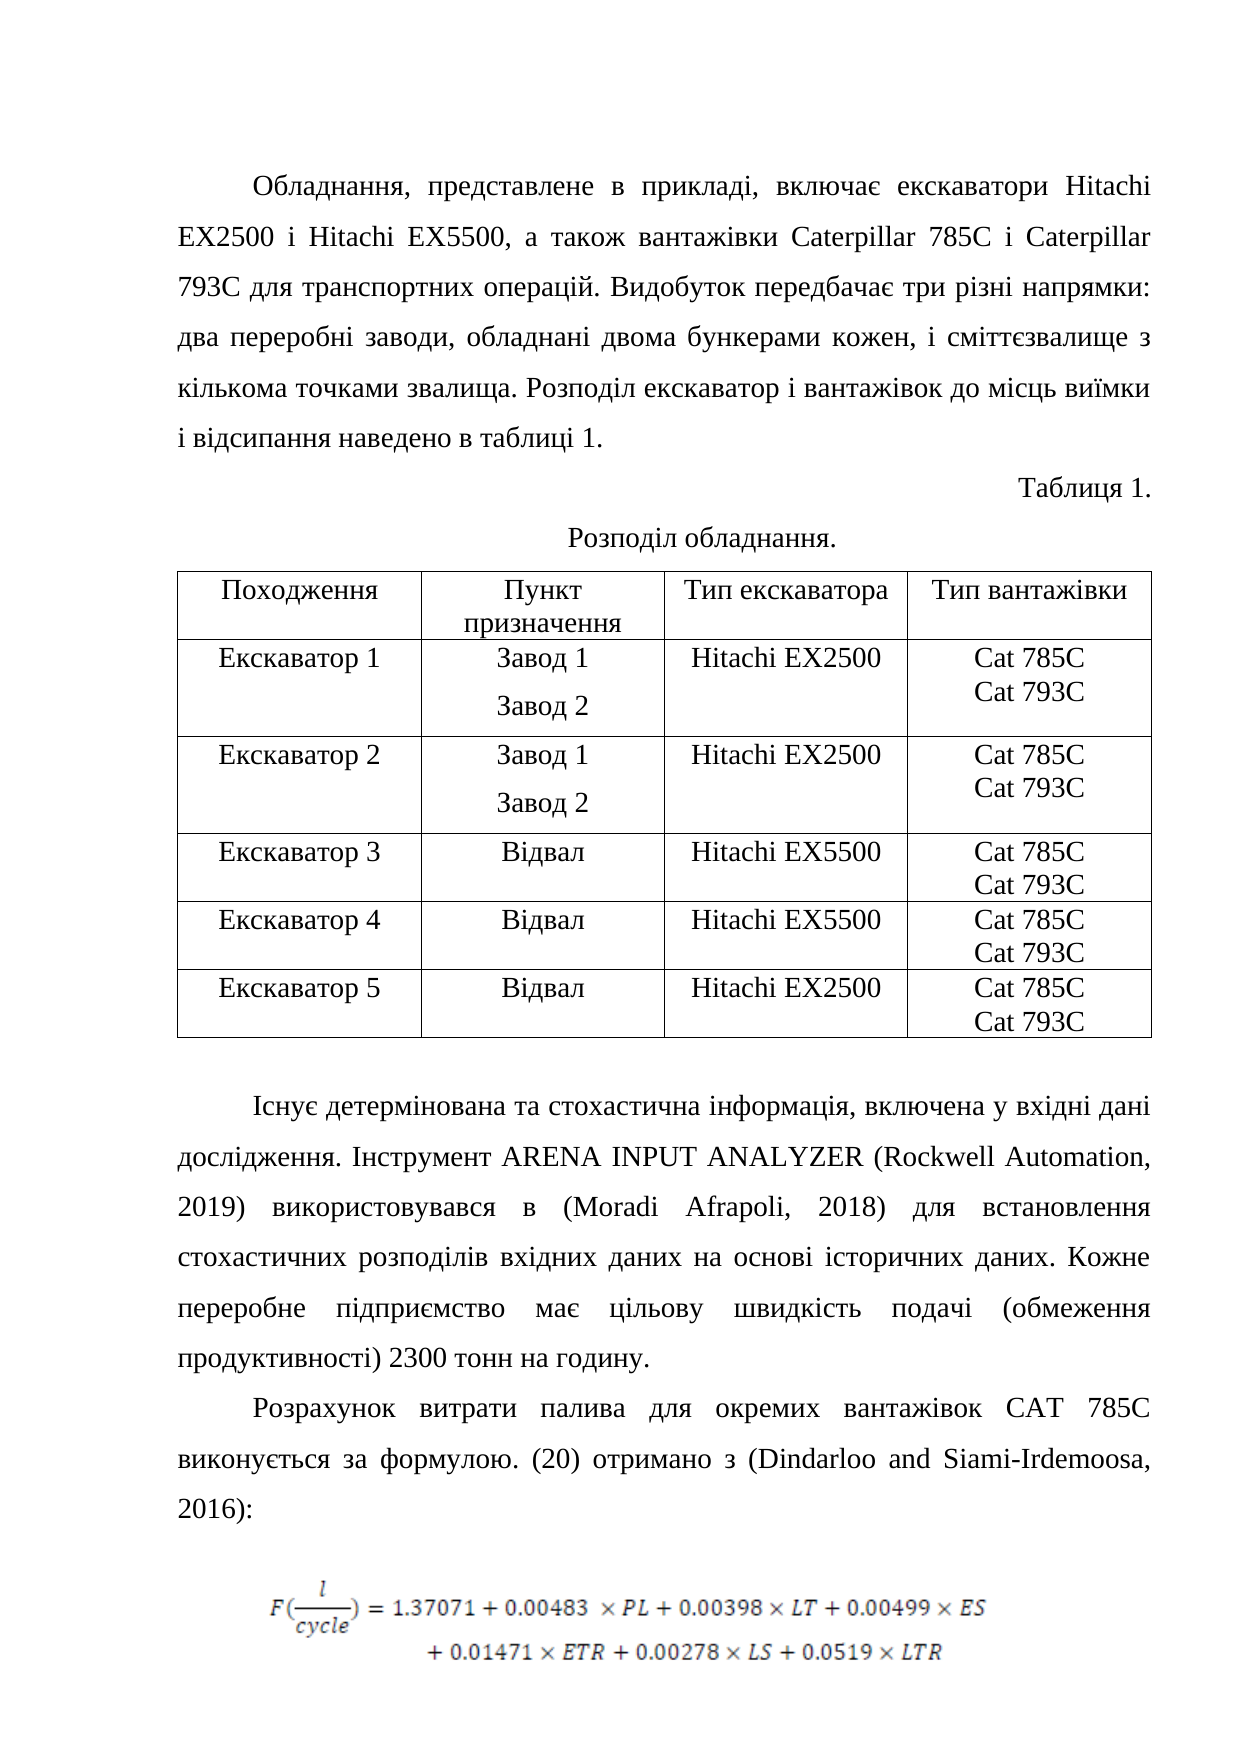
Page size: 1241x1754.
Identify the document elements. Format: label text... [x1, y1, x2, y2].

table_header Походження [178, 572, 421, 639]
table_cell Hitachi EX5500 [665, 834, 907, 901]
table_header Пункт призначення [422, 572, 664, 639]
table_cell Екскаватор 3 [178, 834, 421, 901]
table_cell Cat 785C Cat 793C [908, 737, 1151, 833]
table_cell Hitachi EX5500 [665, 902, 907, 969]
text Обладнання, представлене в прикладі, включає екскаватори Hitachi EX2500 і Hitachi EX5500, а також вантажівки Caterpillar 785C і Caterpillar 793C для транспортних операцій. Видобуток передбачає три різні напрямки: два переробні заводи, обладнані двома бункерами кожен, і сміттєзвалище з кількома точками звалища. Розподіл екскаватор і вантажівок до місць виїмки і відсипання наведено в таблиці 1. [177, 168, 1152, 453]
table_cell Hitachi EX2500 [665, 970, 907, 1037]
table_cell Hitachi EX2500 [665, 737, 907, 833]
table_cell Cat 785C Cat 793C [908, 970, 1151, 1037]
text Таблиця 1. [177, 470, 1152, 504]
table_cell Екскаватор 2 [178, 737, 421, 833]
table_cell Екскаватор 5 [178, 970, 421, 1037]
table_cell Cat 785C Cat 793C [908, 834, 1151, 901]
text Розрахунок витрати палива для окремих вантажівок CAT 785C виконується за формулою. (20) отримано з (Dindarloo and Siami-Іrdemoosa, 2016): [177, 1390, 1152, 1524]
table_cell Відвал [422, 902, 664, 969]
table_cell Відвал [422, 970, 664, 1037]
table_cell Завод 1 Завод 2 [422, 737, 664, 833]
table_cell Екскаватор 4 [178, 902, 421, 969]
table_cell Екскаватор 1 [178, 640, 421, 736]
table_header Тип вантажівки [908, 572, 1151, 639]
table_cell Hitachi EX2500 [665, 640, 907, 736]
text Розподіл обладнання. [177, 521, 1152, 554]
table_cell Завод 1 Завод 2 [422, 640, 664, 736]
table_cell Cat 785C Cat 793C [908, 902, 1151, 969]
text Існує детермінована та стохастична інформація, включена у вхідні дані дослідження. Інструмент ARENA ІNPUT ANALYZER (Rockwell Automation, 2019) використовувався в (Moradi Afrapoli, 2018) для встановлення стохастичних розподілів вхідних даних на основі історичних даних. Кожне переробне підприємство має цільову швидкість подачі (обмеження продуктивності) 2300 тонн на годину. [177, 1088, 1152, 1374]
table_header Тип екскаватора [665, 572, 907, 639]
table_cell Відвал [422, 834, 664, 901]
table_cell Cat 785C Cat 793C [908, 640, 1151, 736]
picture [248, 1562, 1024, 1679]
